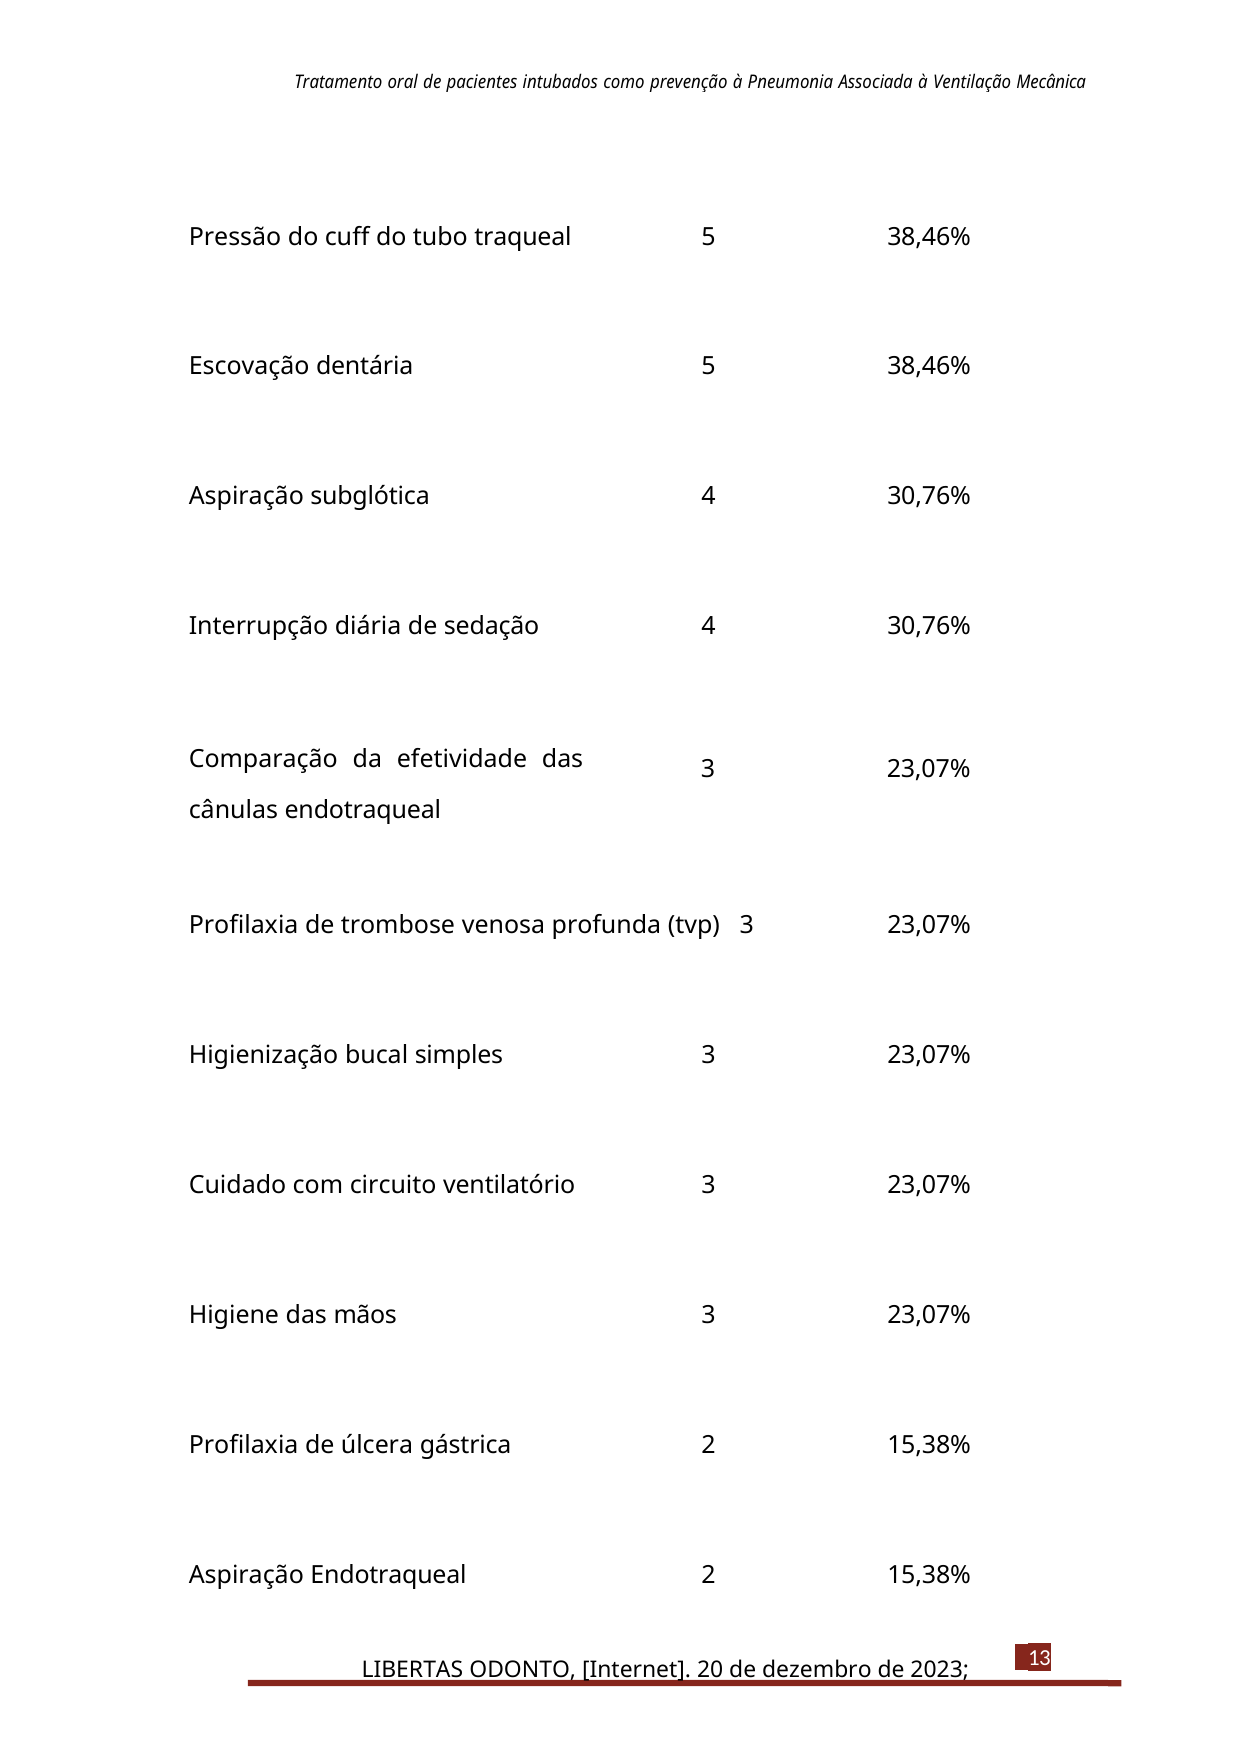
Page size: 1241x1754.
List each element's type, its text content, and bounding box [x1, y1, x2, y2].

text Aspiração Endotraqueal 2 15,38% [188, 1557, 1134, 1591]
text Escovação dentária 5 38,46% [188, 348, 1134, 382]
text Cuidado com circuito ventilatório 3 23,07% [188, 1167, 1134, 1201]
text Interrupção diária de sedação 4 30,76% [188, 608, 1134, 642]
text Pressão do cuff do tubo traqueal 5 38,46% [188, 218, 1134, 252]
text Comparação da efetividade das cânulas endotraqueal [188, 741, 680, 826]
text 3 23,07% [701, 750, 1134, 784]
text Aspiração subglótica 4 30,76% [188, 478, 1134, 512]
text Profilaxia de úlcera gástrica 2 15,38% [188, 1427, 1134, 1461]
text Higiene das mãos 3 23,07% [188, 1297, 1134, 1331]
text Profilaxia de trombose venosa profunda (tvp) 3 23,07% [188, 907, 1134, 941]
text Higienização bucal simples 3 23,07% [188, 1037, 1134, 1071]
